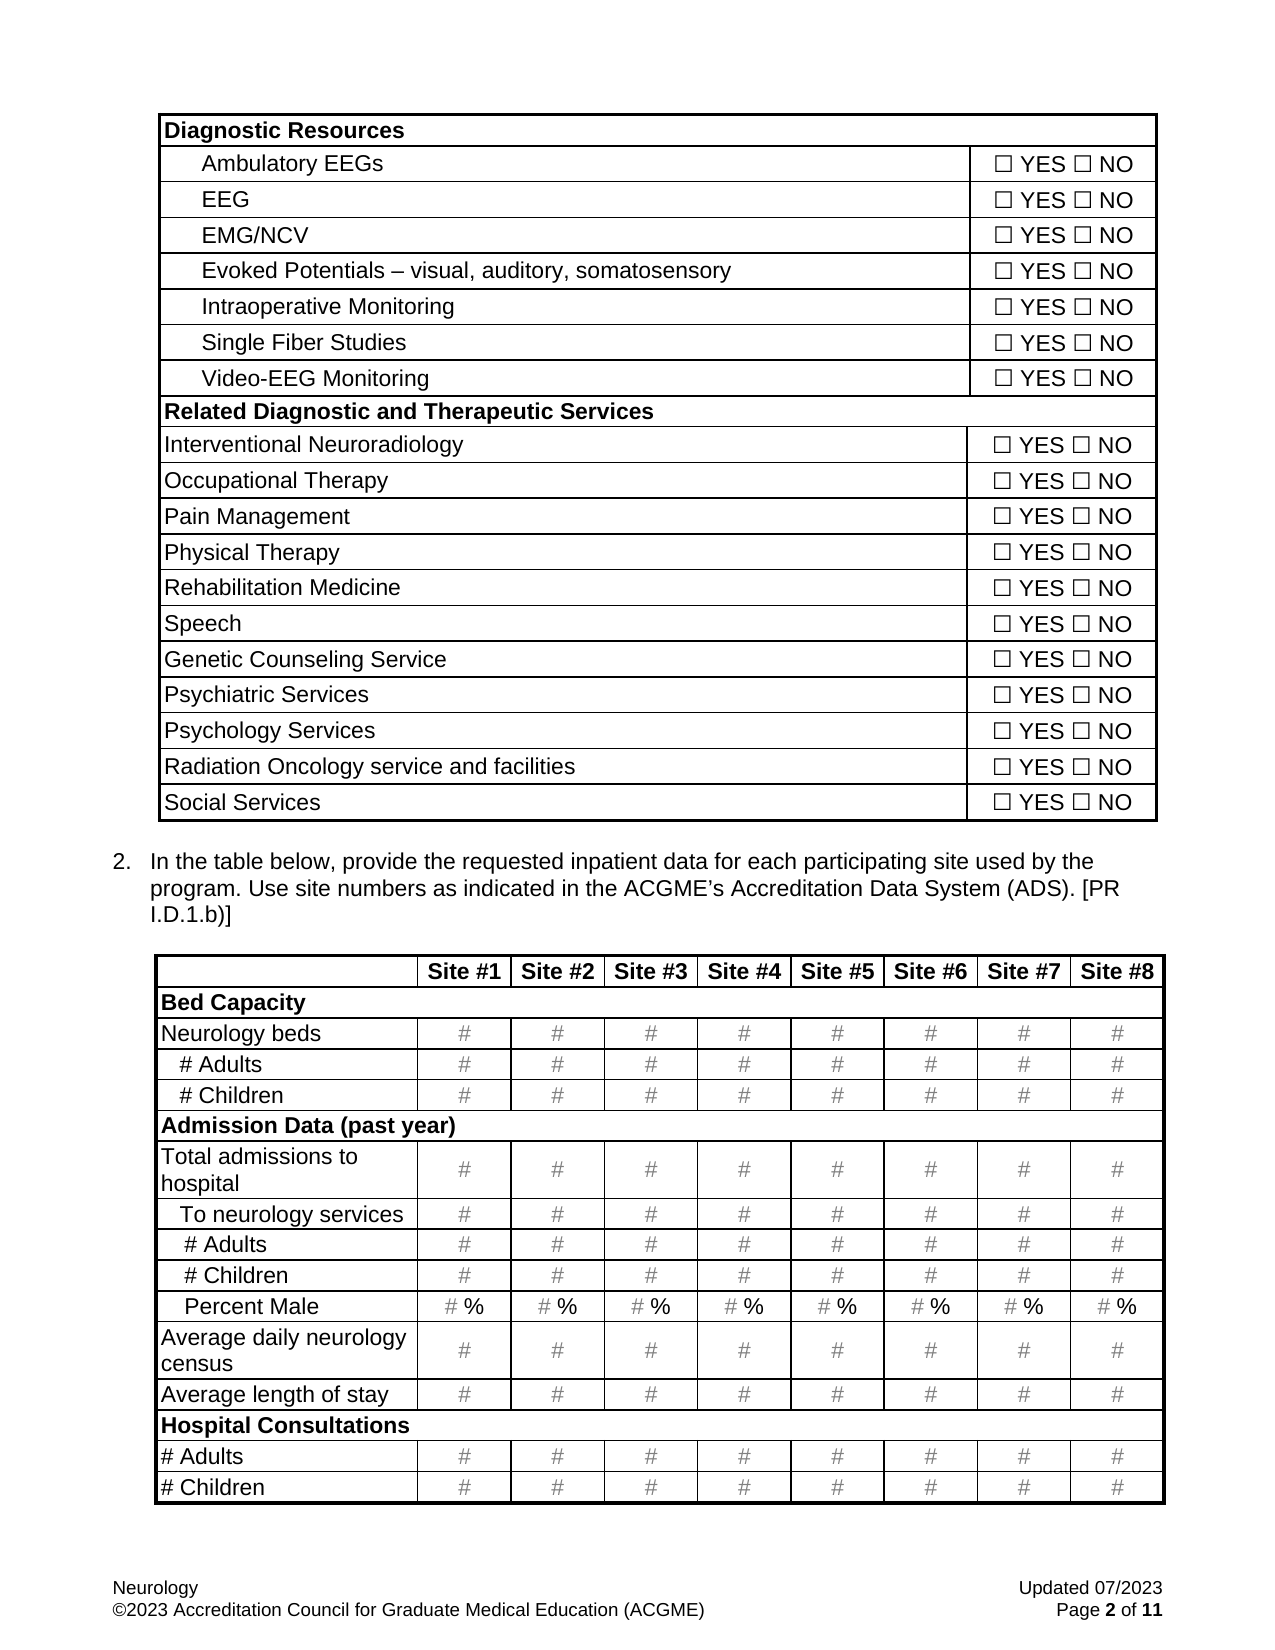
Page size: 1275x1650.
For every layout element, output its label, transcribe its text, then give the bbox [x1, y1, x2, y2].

table_cell [605, 1322, 697, 1378]
table_cell [978, 1019, 1070, 1048]
table_cell [978, 1230, 1070, 1259]
table_cell % [418, 1292, 510, 1321]
table_cell [698, 1261, 790, 1290]
table_cell [418, 1080, 510, 1109]
table_cell [512, 1261, 604, 1290]
table_cell To neurology services [158, 1199, 417, 1228]
table_cell [418, 1322, 510, 1378]
table_cell [418, 1380, 510, 1409]
table_cell Single Fiber Studies [161, 325, 969, 359]
table_cell [418, 1261, 510, 1290]
table_cell [792, 1441, 883, 1471]
table_cell % [698, 1292, 790, 1321]
table_cell [418, 1199, 510, 1228]
table_cell % [978, 1292, 1070, 1321]
table_cell [1071, 1472, 1162, 1501]
table_header Diagnostic Resources [161, 116, 1155, 145]
list In the table below, provide the requested inpatient data for each participating site used by the program. Use site numbers as indicated in the ACGME’s Accreditation Data System (ADS). [PR I.D.1.b)] [112, 848, 1162, 927]
table_cell [418, 1142, 510, 1197]
table_cell [1071, 1050, 1162, 1079]
table_cell Neurology beds [158, 1019, 417, 1048]
table_cell [698, 1472, 790, 1501]
table_cell [1071, 1142, 1162, 1197]
table_cell [1071, 1441, 1162, 1471]
table_cell [1071, 1322, 1162, 1378]
table_cell [512, 1080, 604, 1109]
table_cell Rehabilitation Medicine [161, 570, 966, 604]
table_cell Admission Data (past year) [158, 1111, 1162, 1140]
table_cell [792, 1050, 883, 1079]
table_cell [792, 1199, 883, 1228]
table_cell Average daily neurology census [158, 1322, 417, 1378]
table_cell YES NO [968, 463, 1155, 497]
table_cell Total admissions to hospital [158, 1142, 417, 1197]
table_cell [792, 1080, 883, 1109]
table_cell [698, 1142, 790, 1197]
table_cell YES NO [968, 678, 1155, 712]
table_cell Percent Male [158, 1292, 417, 1321]
table_cell [885, 1019, 977, 1048]
table_cell [885, 1142, 977, 1197]
table_cell [885, 1380, 977, 1409]
table_cell [698, 1441, 790, 1471]
table_header Site #5 [792, 957, 883, 986]
table_header Site #1 [418, 957, 510, 986]
table_cell [512, 1380, 604, 1409]
table_cell [605, 1080, 697, 1109]
table_cell YES NO [968, 499, 1155, 533]
table_cell [605, 1142, 697, 1197]
table_cell [605, 1441, 697, 1471]
table_cell [792, 1322, 883, 1378]
table_cell Interventional Neuroradiology [161, 427, 966, 462]
table_cell YES NO [968, 785, 1155, 819]
table_cell YES NO [968, 713, 1155, 747]
table_cell [978, 1322, 1070, 1378]
table_cell [418, 1441, 510, 1471]
table_cell Psychiatric Services [161, 678, 966, 712]
table_cell Hospital Consultations [158, 1411, 1162, 1440]
table_cell [698, 1322, 790, 1378]
table_cell [698, 1080, 790, 1109]
table_cell Physical Therapy [161, 535, 966, 569]
table_header Site #3 [605, 957, 697, 986]
table_cell [698, 1230, 790, 1259]
table_cell [605, 1230, 697, 1259]
table_cell Genetic Counseling Service [161, 642, 966, 676]
table_cell YES NO [968, 570, 1155, 604]
table_cell EMG/NCV [161, 218, 969, 252]
table_cell Speech [161, 606, 966, 640]
table_cell [1071, 1199, 1162, 1228]
table_cell [978, 1142, 1070, 1197]
table_cell Average length of stay [158, 1380, 417, 1409]
table_cell YES NO [971, 147, 1155, 181]
table_cell [605, 1199, 697, 1228]
table_cell YES NO [971, 182, 1155, 216]
table_cell # Children [158, 1080, 417, 1109]
table_cell [605, 1261, 697, 1290]
table_cell Bed Capacity [158, 988, 1162, 1017]
table_cell % [512, 1292, 604, 1321]
table_cell YES NO [971, 254, 1155, 288]
table_cell [885, 1080, 977, 1109]
table_cell [605, 1380, 697, 1409]
table_cell [792, 1261, 883, 1290]
table_cell # Adults [158, 1230, 417, 1259]
table_cell [418, 1230, 510, 1259]
table_cell [605, 1019, 697, 1048]
table_cell [885, 1199, 977, 1228]
table_cell [1071, 1380, 1162, 1409]
table_cell % [605, 1292, 697, 1321]
table_cell Pain Management [161, 499, 966, 533]
table_cell [512, 1050, 604, 1079]
table_cell [698, 1019, 790, 1048]
table_cell Occupational Therapy [161, 463, 966, 497]
table_cell [512, 1441, 604, 1471]
table_cell [698, 1199, 790, 1228]
table_cell YES NO [968, 606, 1155, 640]
table_header Site #7 [978, 957, 1070, 986]
table_cell [885, 1261, 977, 1290]
table_cell [418, 1050, 510, 1079]
table_cell [512, 1322, 604, 1378]
table_cell [885, 1441, 977, 1471]
table_cell YES NO [968, 749, 1155, 783]
table_cell [1071, 1230, 1162, 1259]
table_cell [792, 1380, 883, 1409]
table_cell [885, 1230, 977, 1259]
table_cell # Children [158, 1261, 417, 1290]
table_cell YES NO [968, 535, 1155, 569]
table_cell % [885, 1292, 977, 1321]
table_cell [978, 1080, 1070, 1109]
table_cell [792, 1019, 883, 1048]
table_cell Ambulatory EEGs [161, 147, 969, 181]
table_cell Evoked Potentials – visual, auditory, somatosensory [161, 254, 969, 288]
table_cell Intraoperative Monitoring [161, 290, 969, 323]
table_cell [978, 1380, 1070, 1409]
table_cell [885, 1472, 977, 1501]
table_cell YES NO [971, 361, 1155, 395]
table_header Site #6 [885, 957, 977, 986]
table_cell Video-EEG Monitoring [161, 361, 969, 395]
table_header Site #2 [512, 957, 604, 986]
table_cell YES NO [971, 290, 1155, 323]
table_header Site #4 [698, 957, 790, 986]
table_cell [978, 1261, 1070, 1290]
table_cell Psychology Services [161, 713, 966, 747]
table_cell [1071, 1261, 1162, 1290]
table_cell [885, 1322, 977, 1378]
table_cell [698, 1050, 790, 1079]
table_cell [512, 1199, 604, 1228]
table_cell Related Diagnostic and Therapeutic Services [161, 397, 1155, 426]
table_cell [698, 1380, 790, 1409]
table_cell [512, 1142, 604, 1197]
table_cell [512, 1019, 604, 1048]
table_cell # Adults [158, 1050, 417, 1079]
table_cell [418, 1472, 510, 1501]
table_cell % [792, 1292, 883, 1321]
table_cell EEG [161, 182, 969, 216]
table_cell % [1071, 1292, 1162, 1321]
table_cell YES NO [971, 325, 1155, 359]
table_cell [512, 1472, 604, 1501]
table_cell [1071, 1019, 1162, 1048]
table_cell [978, 1472, 1070, 1501]
table_cell Radiation Oncology service and facilities [161, 749, 966, 783]
table_cell [885, 1050, 977, 1079]
table_cell YES NO [971, 218, 1155, 252]
table_header Site #8 [1071, 957, 1162, 986]
table_cell [978, 1441, 1070, 1471]
table_cell YES NO [968, 642, 1155, 676]
table_cell [605, 1472, 697, 1501]
table_cell YES NO [968, 427, 1155, 462]
table_cell [792, 1142, 883, 1197]
table_cell [792, 1230, 883, 1259]
table_cell [978, 1050, 1070, 1079]
table_cell [978, 1199, 1070, 1228]
table_cell Social Services [161, 785, 966, 819]
table_cell [418, 1019, 510, 1048]
table_header [158, 957, 417, 986]
table_cell # Adults [158, 1441, 417, 1471]
table_cell # Children [158, 1472, 417, 1501]
table_cell [1071, 1080, 1162, 1109]
table_cell [792, 1472, 883, 1501]
table_cell [605, 1050, 697, 1079]
table_cell [512, 1230, 604, 1259]
